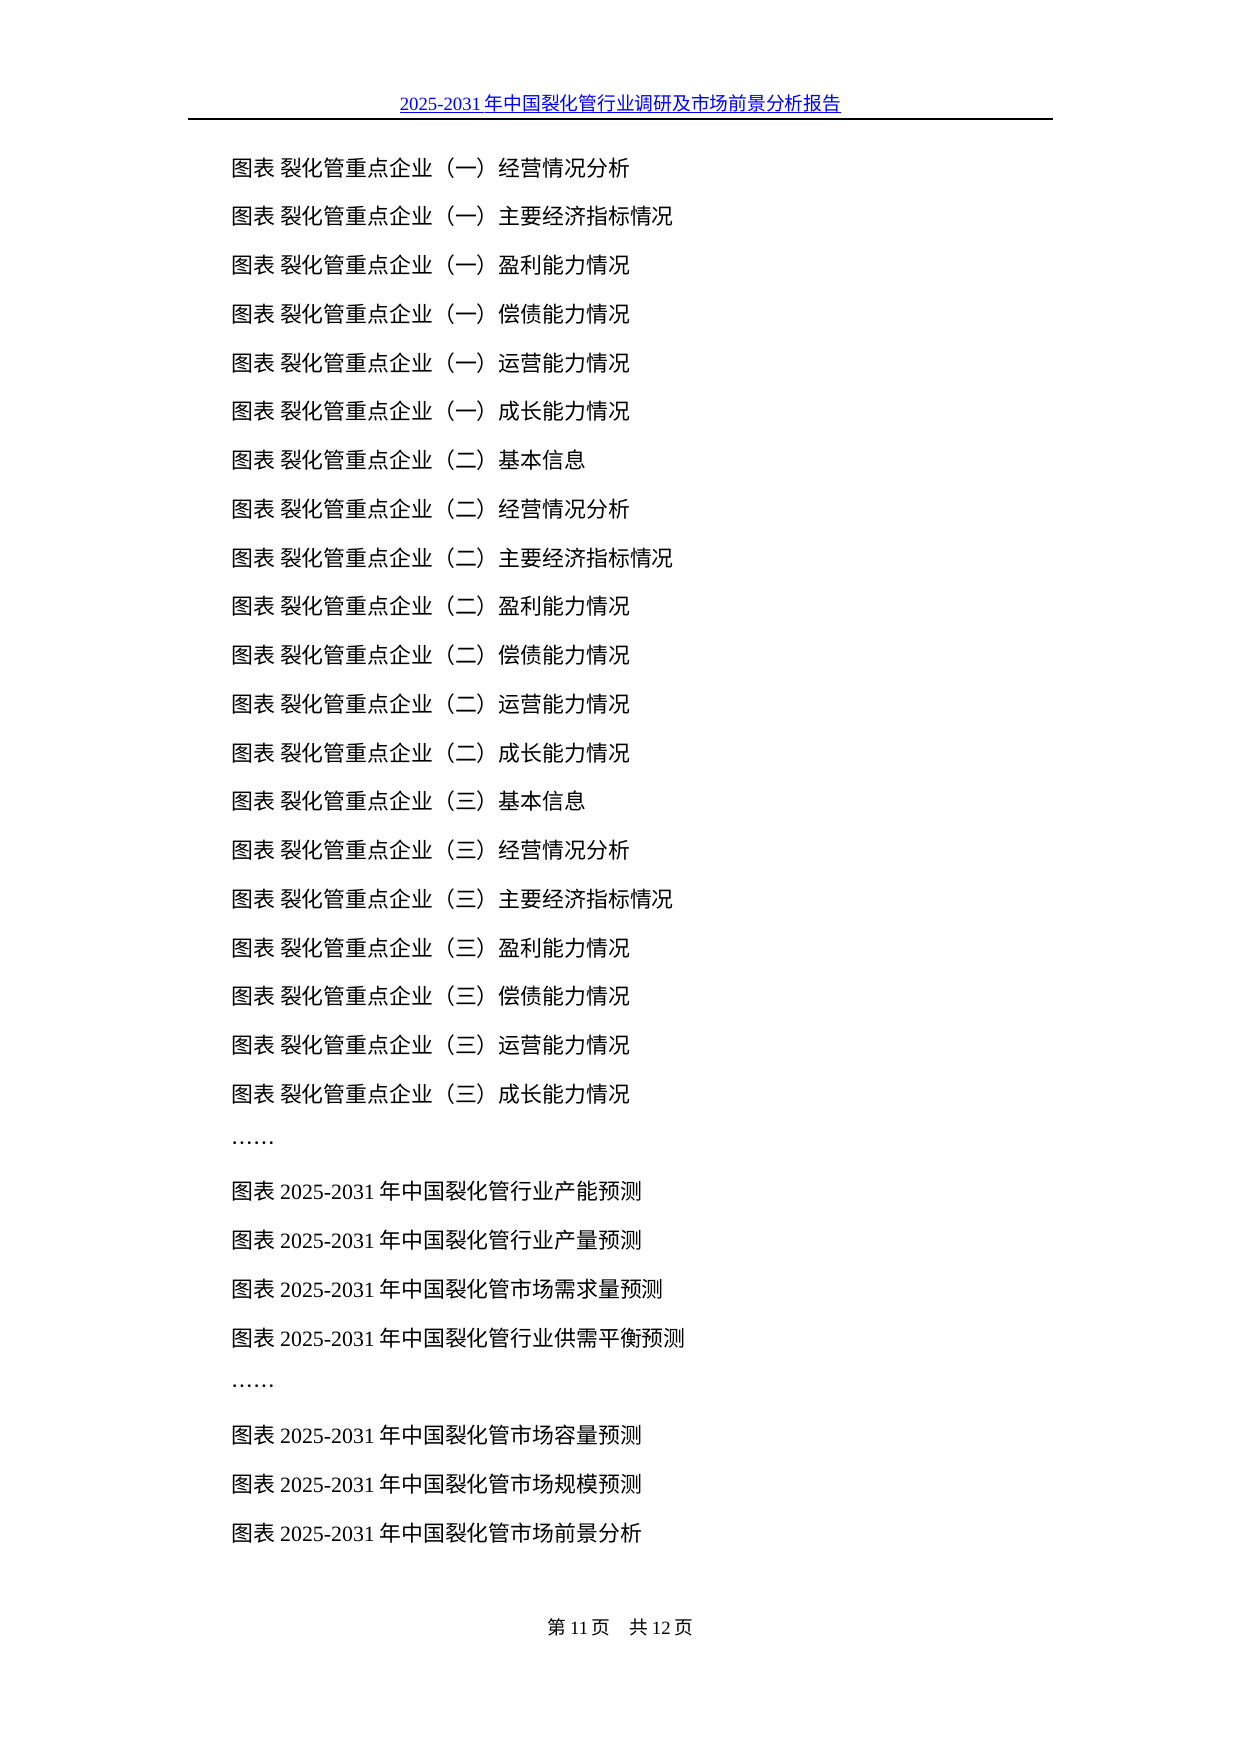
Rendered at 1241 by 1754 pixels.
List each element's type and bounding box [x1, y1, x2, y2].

text [187, 150, 1053, 1548]
